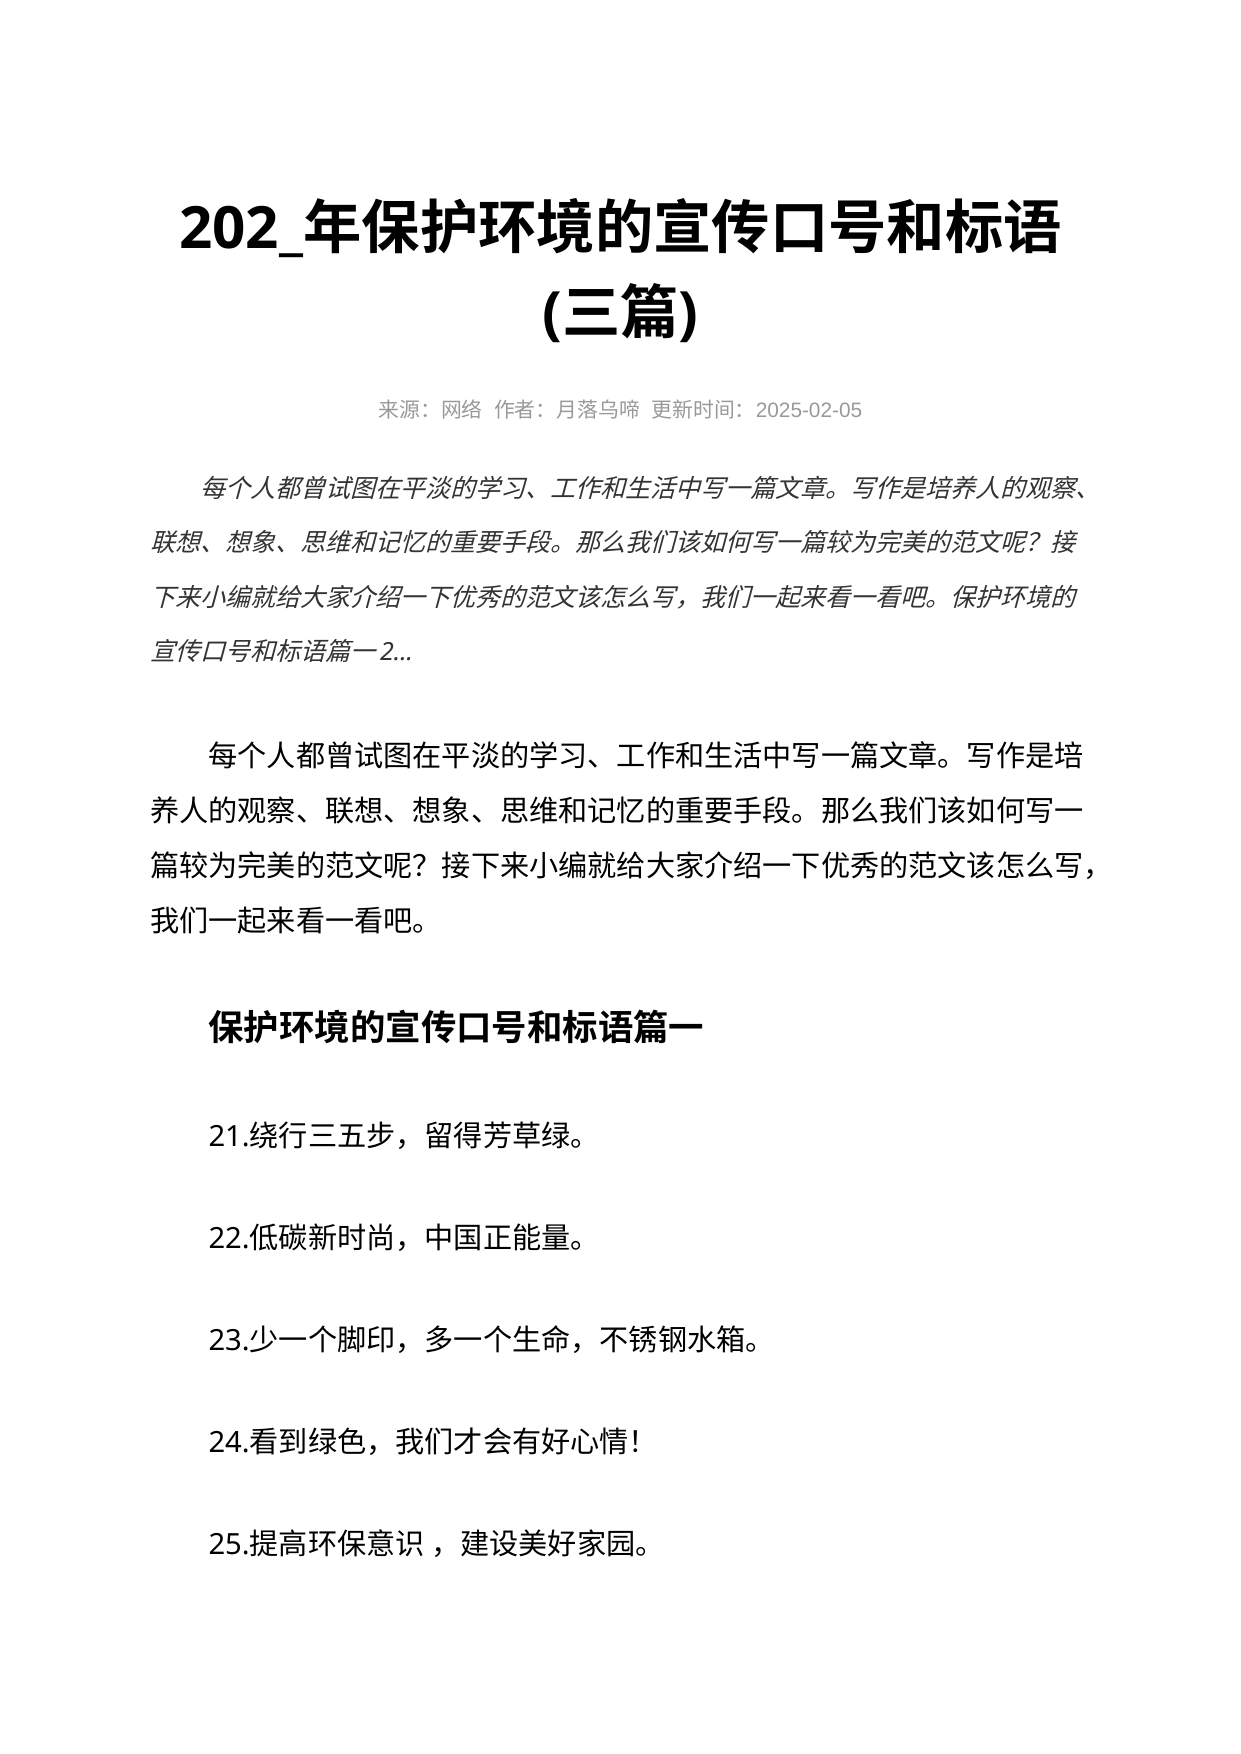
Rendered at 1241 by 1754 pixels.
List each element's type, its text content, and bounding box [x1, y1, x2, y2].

subtitle 202_年保护环境的宣传口号和标语(三篇) [150, 181, 1090, 351]
text 25.提高环保意识 ，建设美好家园。 [150, 1521, 1090, 1563]
text 来源：网络 作者：月落乌啼 更新时间：2025-02-05 [150, 398, 1090, 422]
text 每个人都曾试图在平淡的学习、工作和生活中写一篇文章。写作是培养人的观察、联想、想象、思维和记忆的重要手段。那么我们该如何写一篇较为完美的范文呢？接下来小编就给大家介绍一下优秀的范文该怎么写，我们一起来看一看吧。 [150, 733, 1090, 940]
text 24.看到绿色，我们才会有好心情！ [150, 1419, 1090, 1461]
text 每个人都曾试图在平淡的学习、工作和生活中写一篇文章。写作是培养人的观察、联想、想象、思维和记忆的重要手段。那么我们该如何写一篇较为完美的范文呢？接下来小编就给大家介绍一下优秀的范文该怎么写，我们一起来看一看吧。保护环境的宣传口号和标语篇一2... [150, 468, 1090, 668]
text 22.低碳新时尚，中国正能量。 [150, 1215, 1090, 1257]
text 23.少一个脚印，多一个生命，不锈钢水箱。 [150, 1317, 1090, 1359]
text 保护环境的宣传口号和标语篇一 [150, 999, 1090, 1051]
text 21.绕行三五步，留得芳草绿。 [150, 1113, 1090, 1155]
